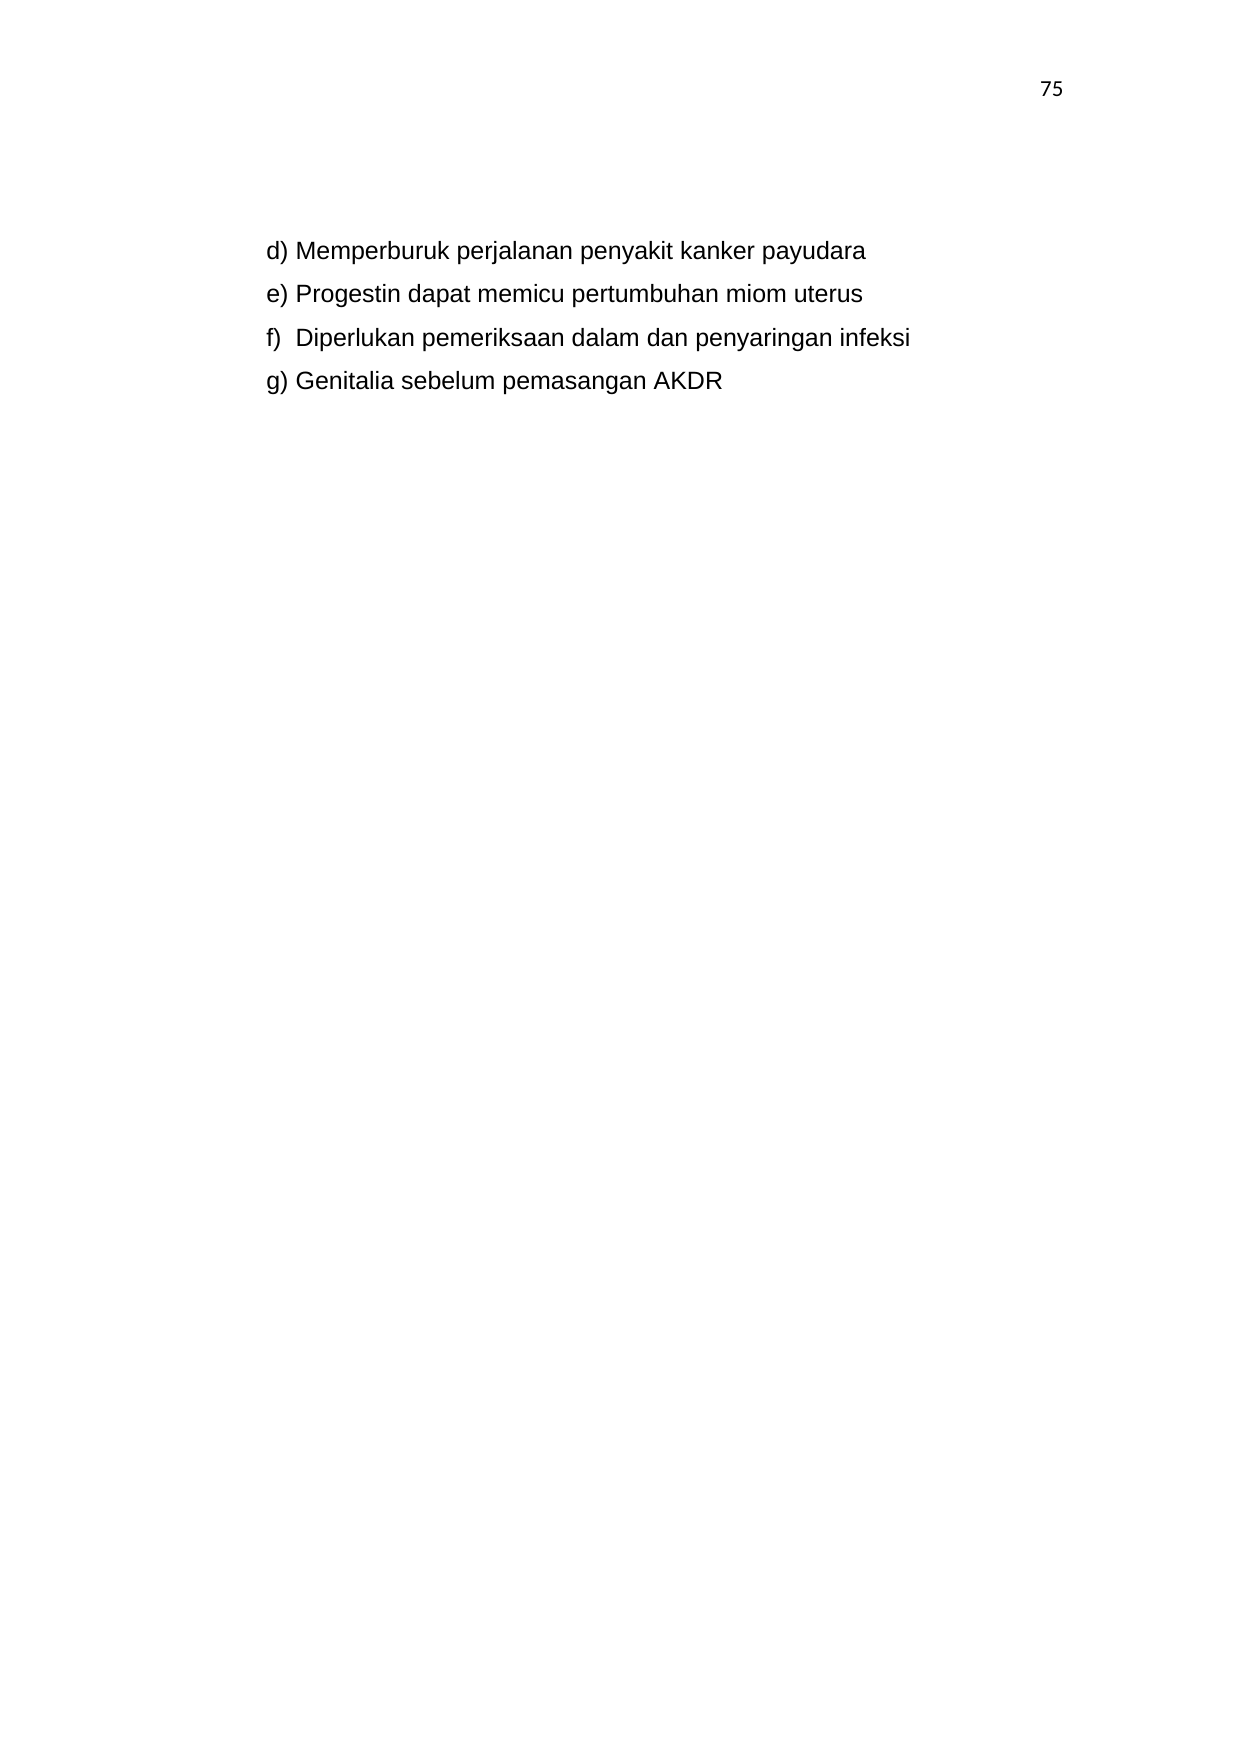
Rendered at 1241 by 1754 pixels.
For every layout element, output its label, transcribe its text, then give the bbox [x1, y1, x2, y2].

list Genitalia sebelum pemasangan AKDR [266, 366, 1063, 394]
list Diperlukan pemeriksaan dalam dan penyaringan infeksi [266, 322, 1063, 351]
list Memperburuk perjalanan penyakit kanker payudara [266, 236, 1063, 265]
list Progestin dapat memicu pertumbuhan miom uterus [266, 279, 1063, 308]
